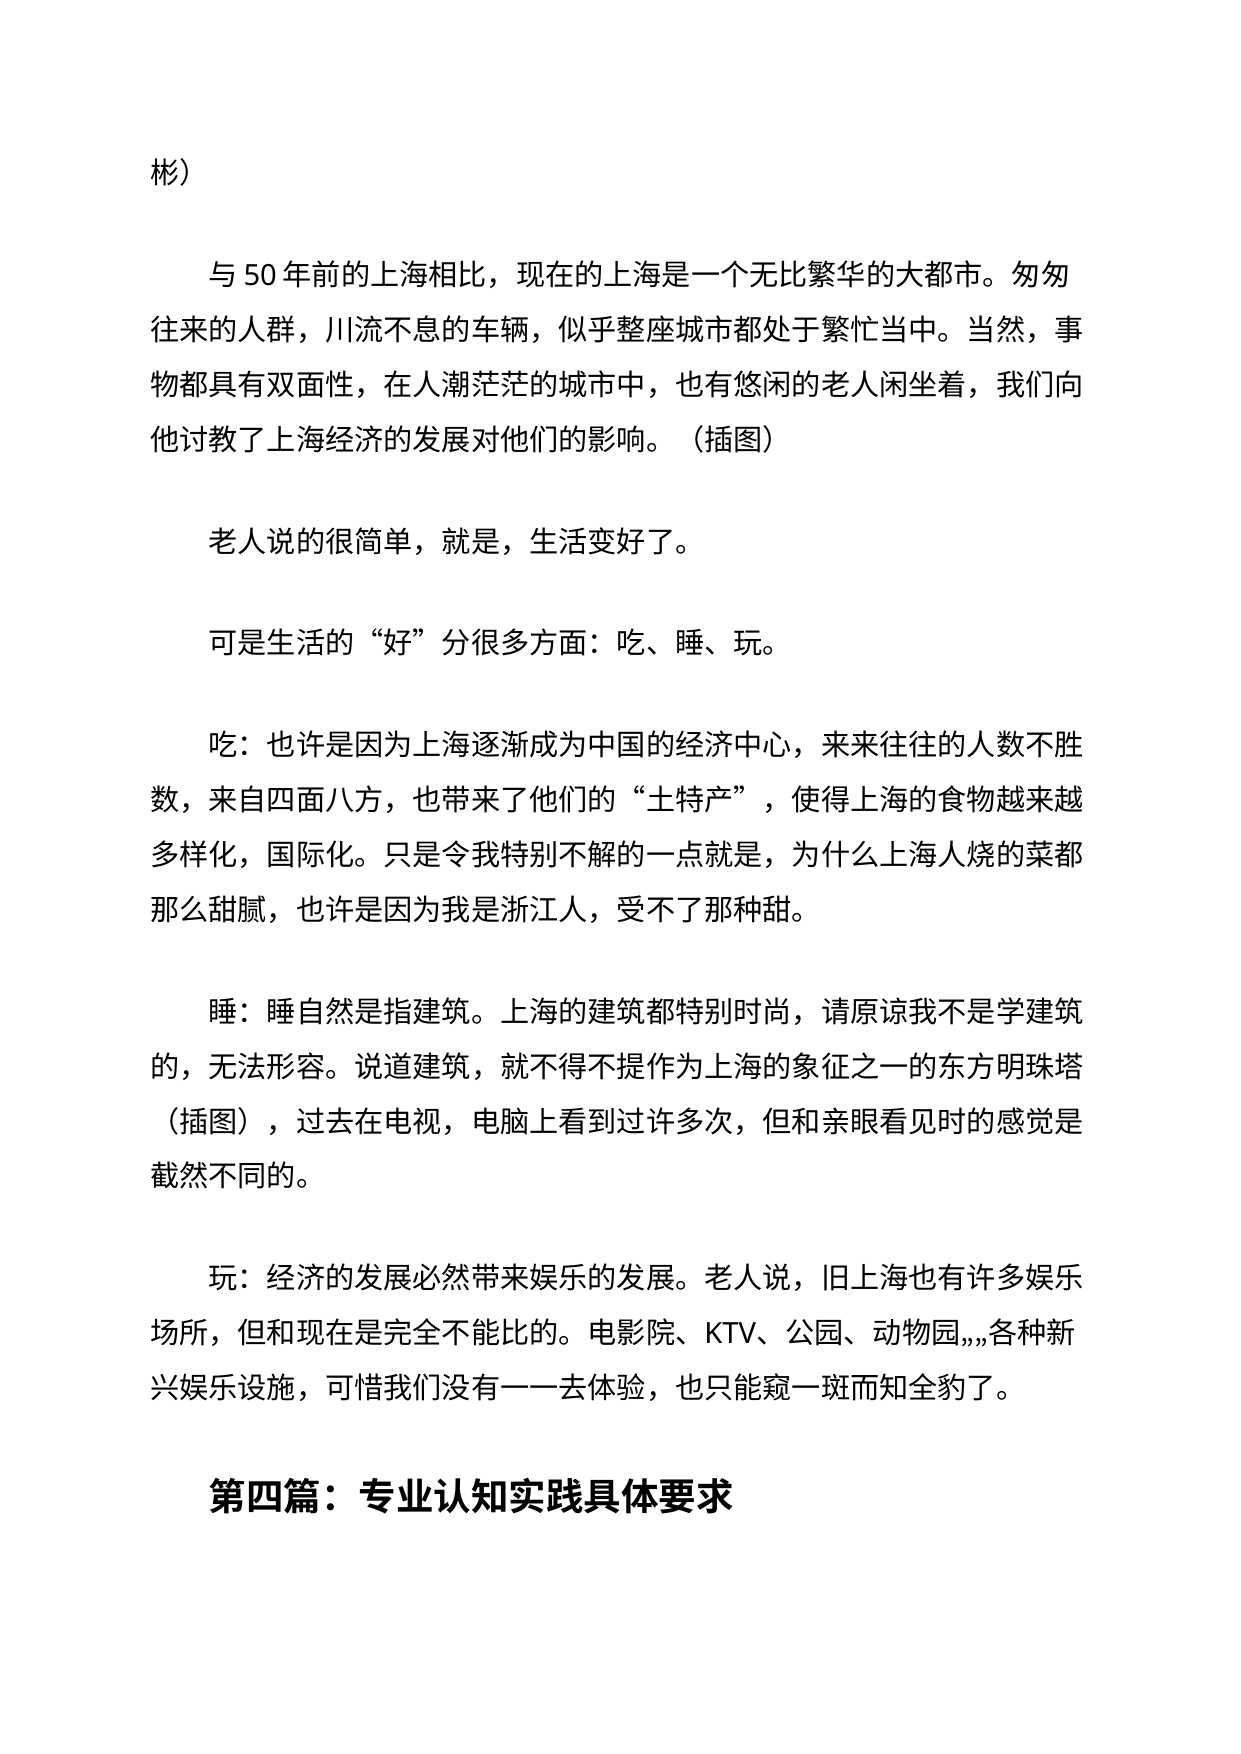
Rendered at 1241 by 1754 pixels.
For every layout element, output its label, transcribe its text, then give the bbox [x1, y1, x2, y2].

text 可是生活的“好”分很多方面：吃、睡、玩。 [150, 620, 1090, 662]
text 玩：经济的发展必然带来娱乐的发展。老人说，旧上海也有许多娱乐场所，但和现在是完全不能比的。电影院、KTV、公园、动物园„„各种新兴娱乐设施，可惜我们没有一一去体验，也只能窥一斑而知全豹了。 [150, 1255, 1090, 1407]
text 睡：睡自然是指建筑。上海的建筑都特别时尚，请原谅我不是学建筑的，无法形容。说道建筑，就不得不提作为上海的象征之一的东方明珠塔（插图），过去在电视，电脑上看到过许多次，但和亲眼看见时的感觉是截然不同的。 [150, 988, 1090, 1195]
text 与50年前的上海相比，现在的上海是一个无比繁华的大都市。匆匆往来的人群，川流不息的车辆，似乎整座城市都处于繁忙当中。当然，事物都具有双面性，在人潮茫茫的城市中，也有悠闲的老人闲坐着，我们向他讨教了上海经济的发展对他们的影响。（插图） [150, 252, 1090, 459]
text 老人说的很简单，就是，生活变好了。 [150, 518, 1090, 561]
text 第四篇：专业认知实践具体要求 [150, 1466, 1090, 1521]
text 吃：也许是因为上海逐渐成为中国的经济中心，来来往往的人数不胜数，来自四面八方，也带来了他们的“土特产”，使得上海的食物越来越多样化，国际化。只是令我特别不解的一点就是，为什么上海人烧的菜都那么甜腻，也许是因为我是浙江人，受不了那种甜。 [150, 722, 1090, 929]
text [150, 150, 1090, 192]
